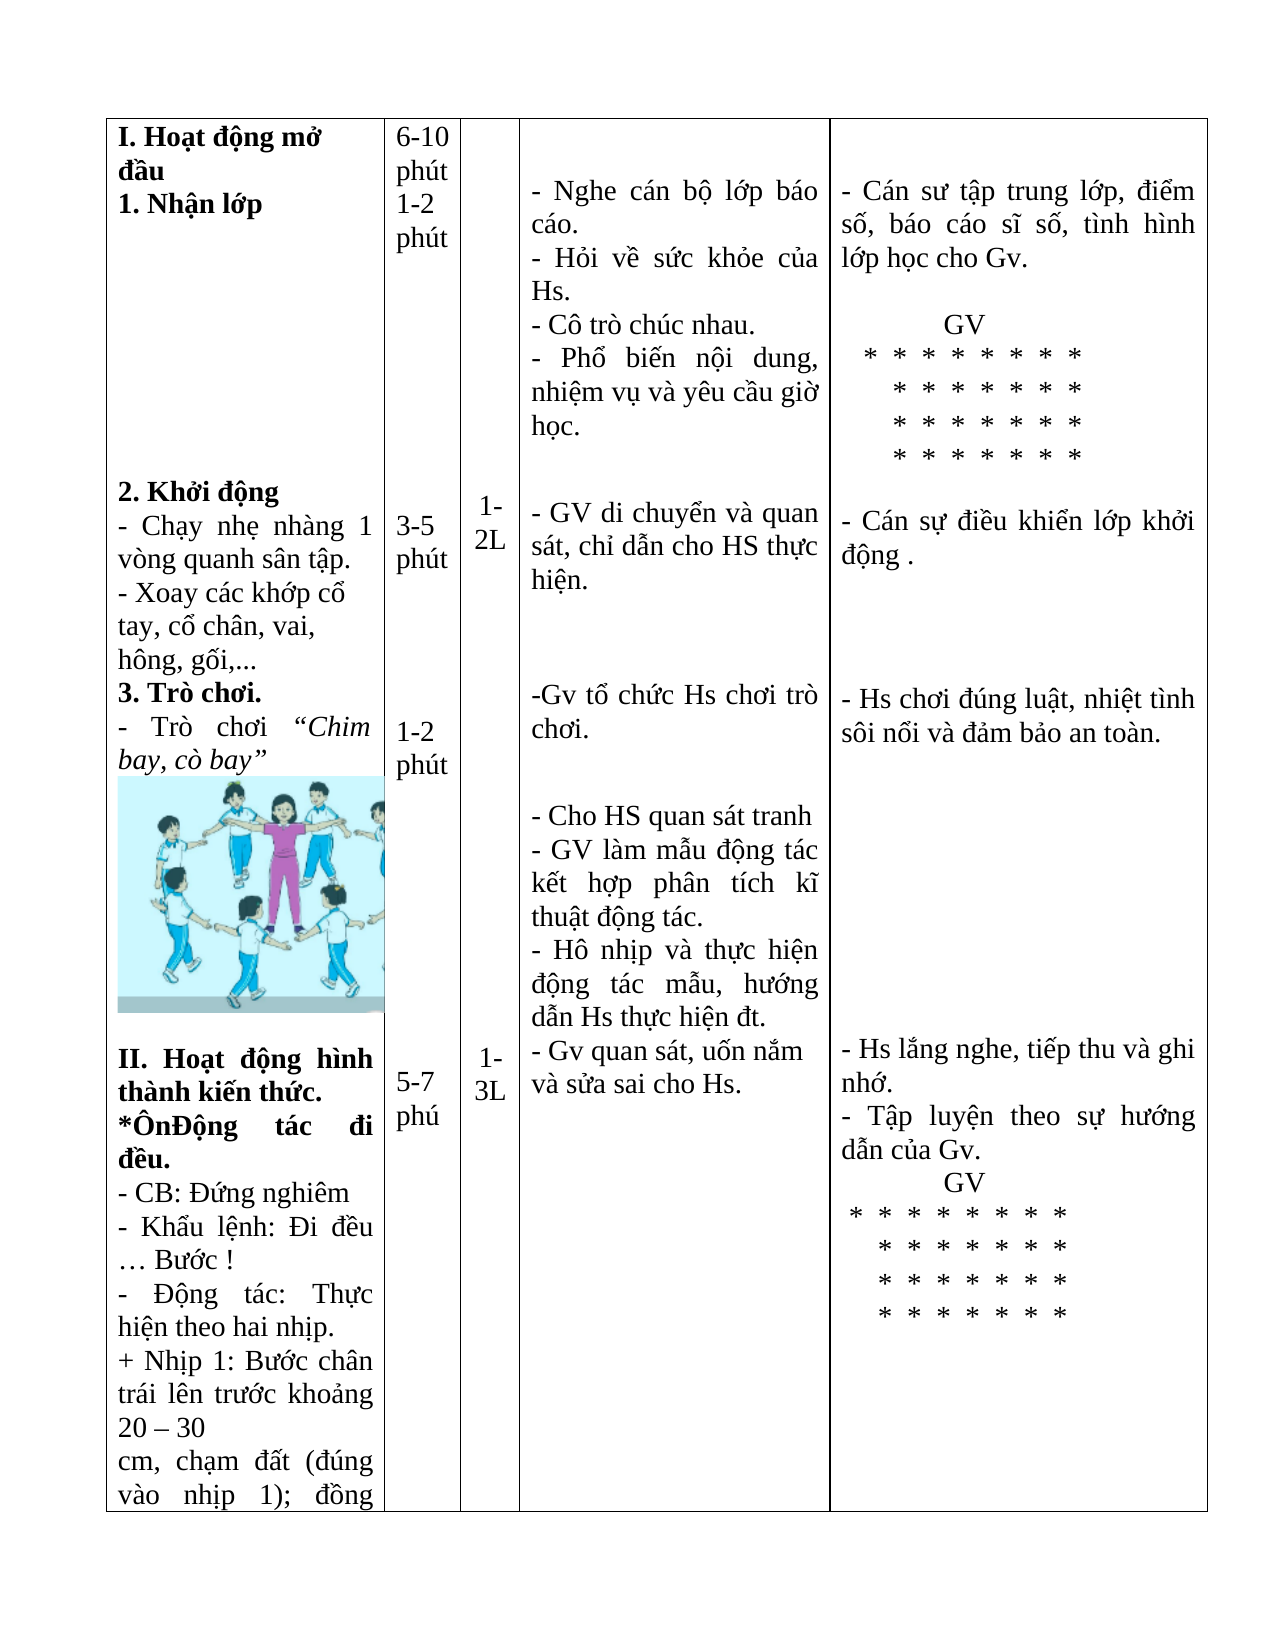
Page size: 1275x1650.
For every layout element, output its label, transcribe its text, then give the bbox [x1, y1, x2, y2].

picture [117, 776, 385, 1013]
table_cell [520, 119, 829, 1511]
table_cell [831, 119, 1207, 1511]
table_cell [107, 119, 384, 1511]
table_cell 1-2L 1-3L 1-3L [461, 119, 519, 1511]
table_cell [385, 119, 460, 1511]
